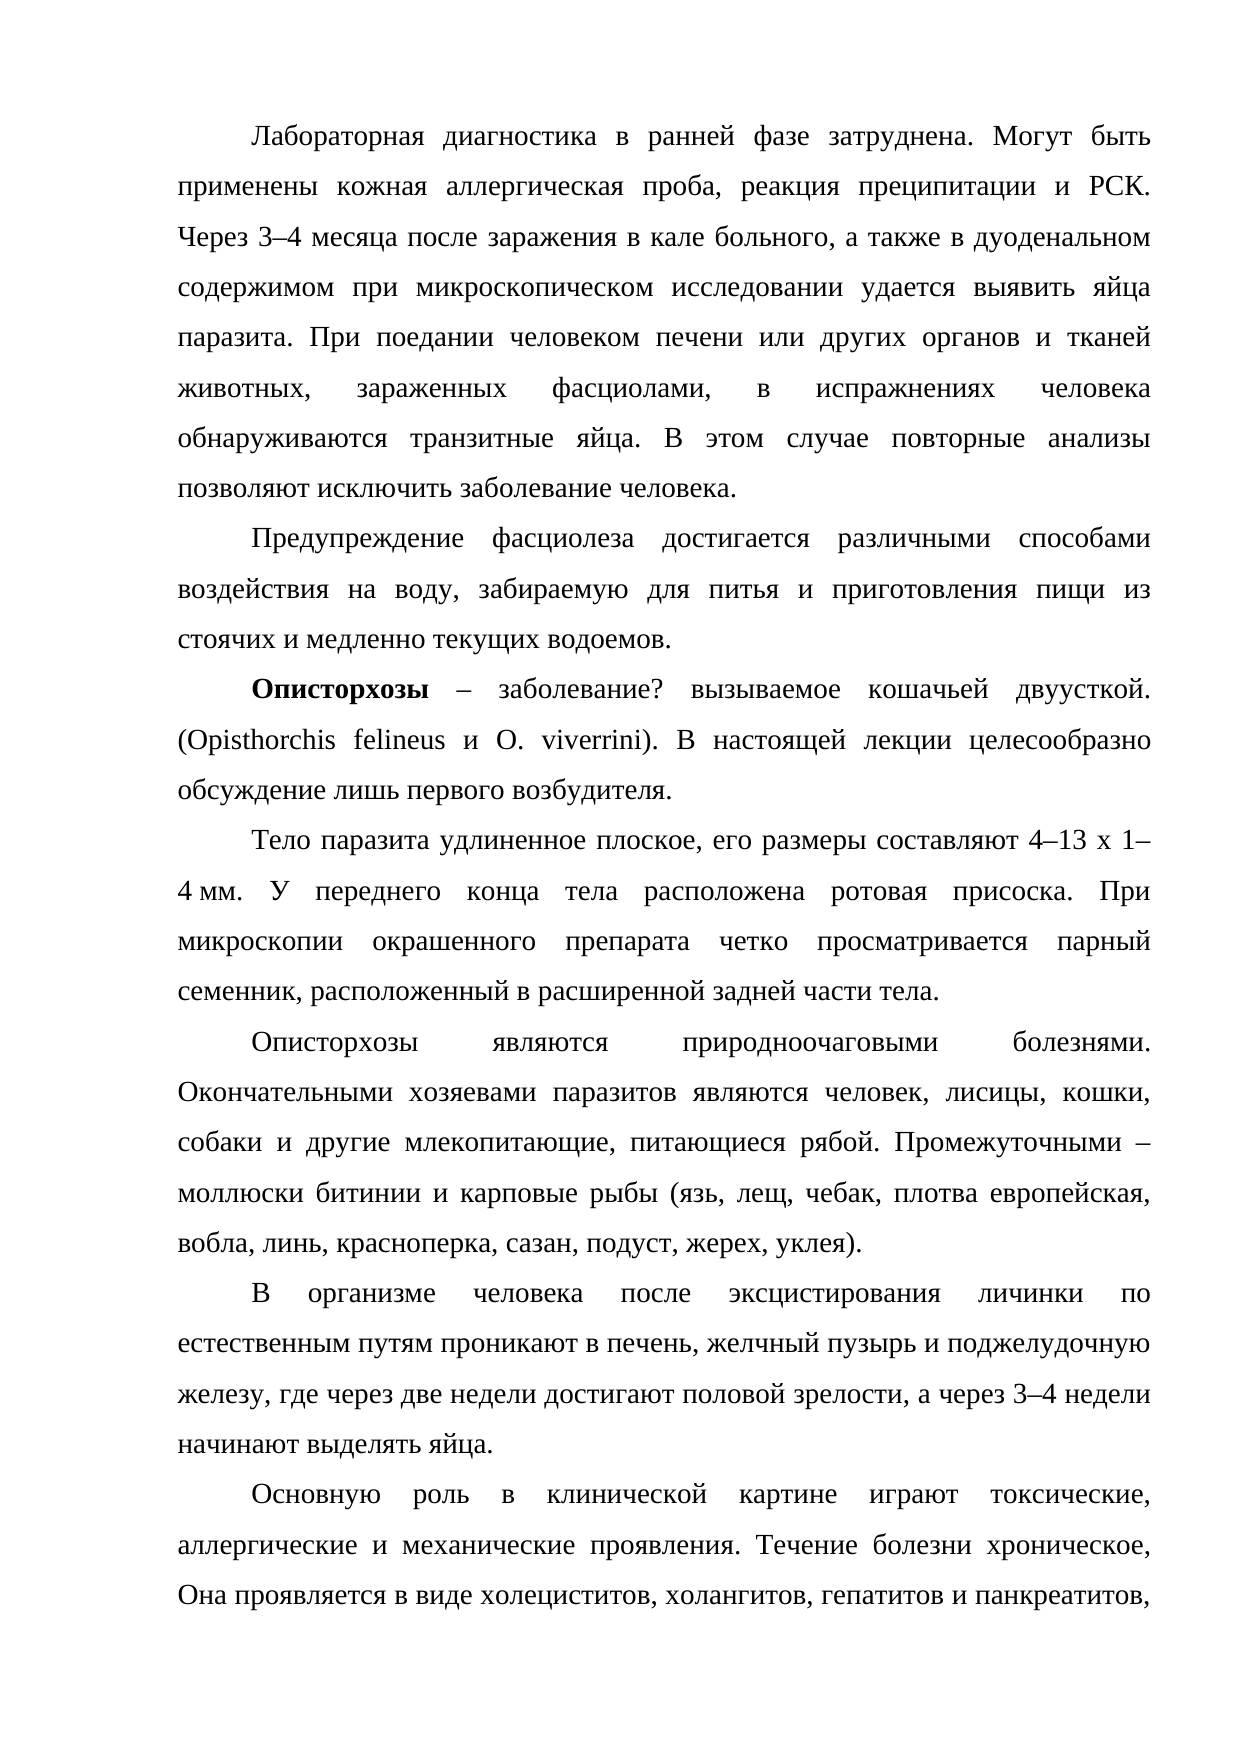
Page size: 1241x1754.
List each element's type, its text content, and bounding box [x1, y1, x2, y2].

text Описторхозы – заболевание? вызываемое кошачьей двуусткой. (Opisthorchis felineus и O. viverrini). В настоящей лекции целесообразно обсуждение лишь первого возбудителя. [177, 672, 1152, 806]
text Описторхозы являются природноочаговыми болезнями. Окончательными хозяевами паразитов являются человек, лисицы, кошки, собаки и другие млекопитающие, питающиеся рябой. Промежуточными – моллюски битинии и карповые рыбы (язь, лещ, чебак, плотва европейская, вобла, линь, красноперка, сазан, подуст, жерех, уклея). [177, 1024, 1152, 1258]
text В организме человека после эксцистирования личинки по естественным путям проникают в печень, желчный пузырь и поджелудочную железу, где через две недели достигают половой зрелости, а через 3–4 недели начинают выделять яйца. [177, 1275, 1152, 1460]
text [177, 1477, 1152, 1611]
text Тело паразита удлиненное плоское, его размеры составляют 4–13 х 1–4 мм. У переднего конца тела расположена ротовая присоска. При микроскопии окрашенного препарата четко просматривается парный семенник, расположенный в расширенной задней части тела. [177, 822, 1152, 1007]
text Предупреждение фасциолеза достигается различными способами воздействия на воду, забираемую для питья и приготовления пищи из стоячих и медленно текущих водоемов. [177, 521, 1152, 655]
text Лабораторная диагностика в ранней фазе затруднена. Могут быть применены кожная аллергическая проба, реакция преципитации и РСК. Через 3–4 месяца после заражения в кале больного, а также в дуоденальном содержимом при микроскопическом исследовании удается выявить яйца паразита. При поедании человеком печени или других органов и тканей животных, зараженных фасциолами, в испражнениях человека обнаруживаются транзитные яйца. В этом случае повторные анализы позволяют исключить заболевание человека. [177, 118, 1152, 504]
